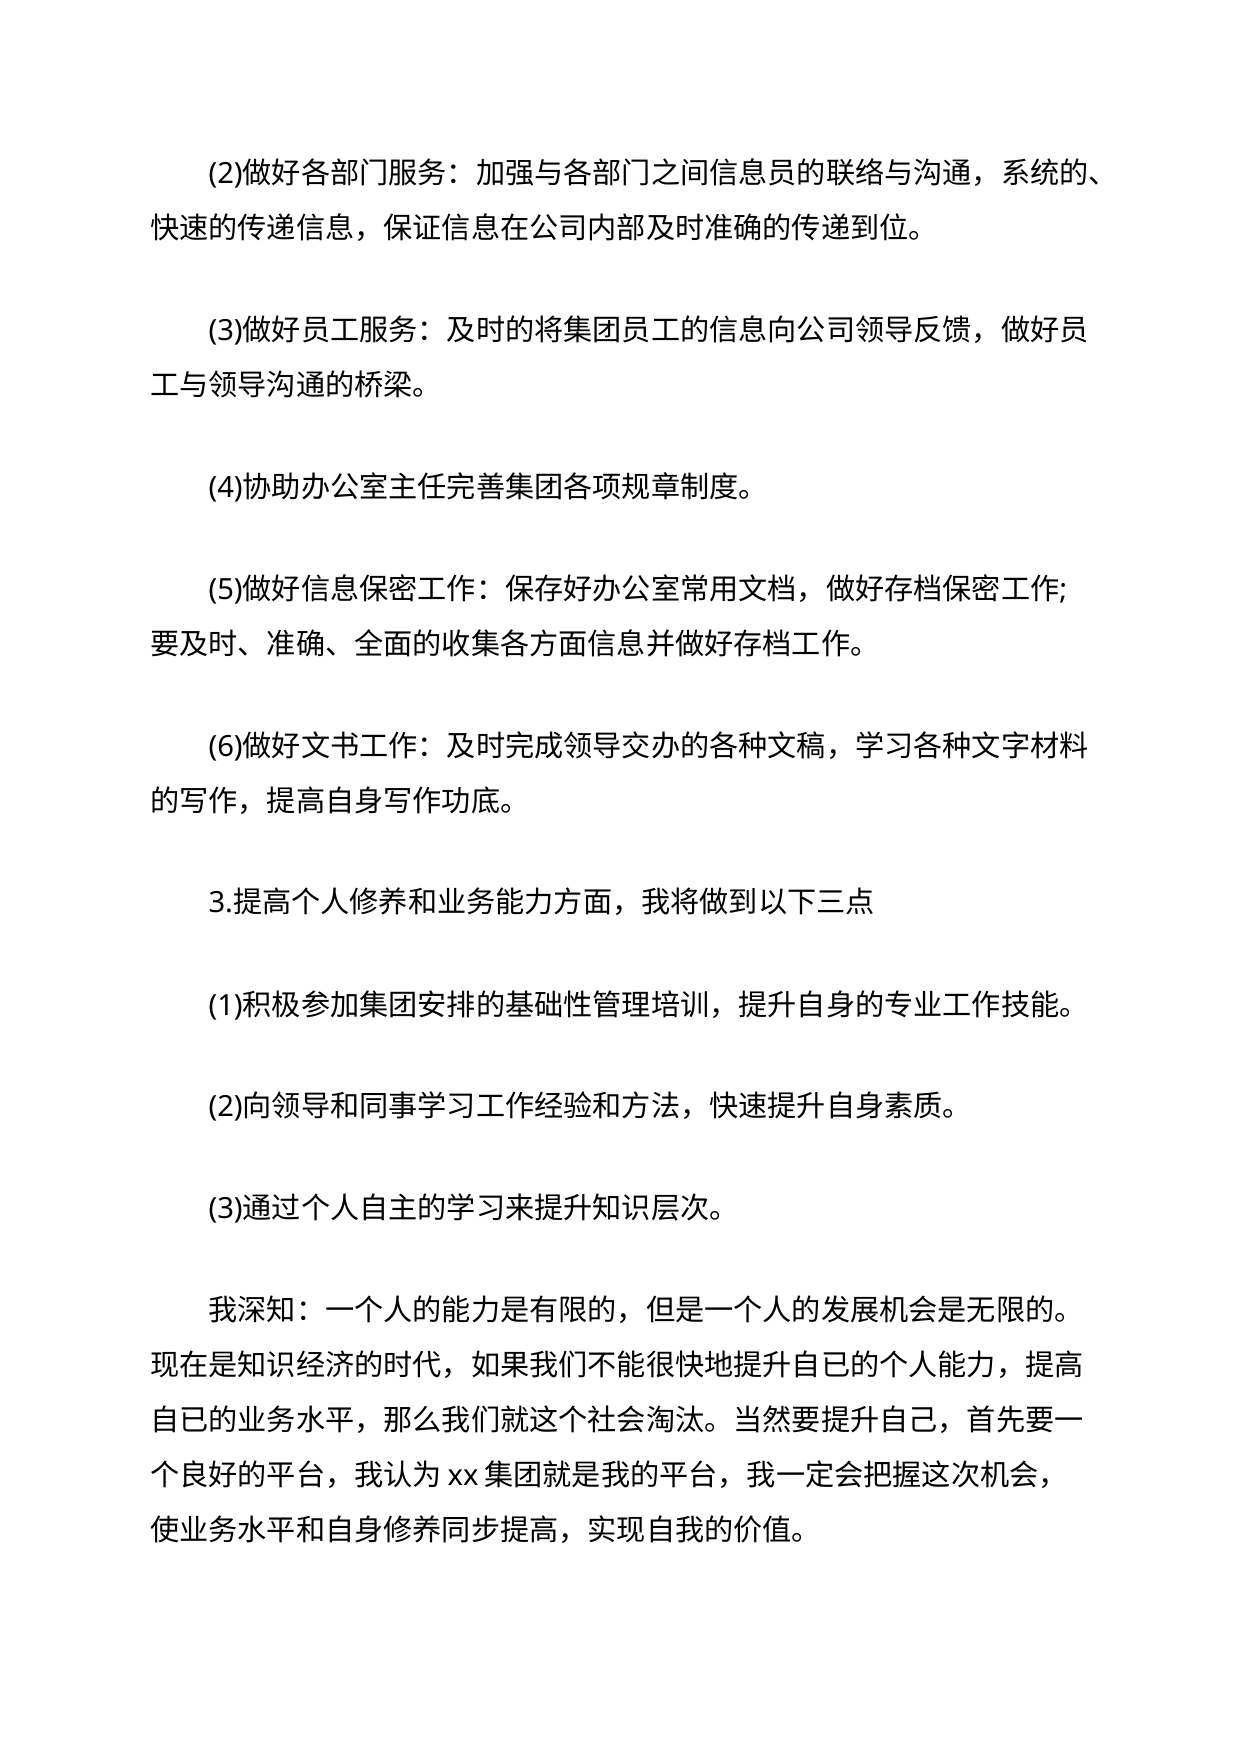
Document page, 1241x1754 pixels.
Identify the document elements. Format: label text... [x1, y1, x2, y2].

text (2)做好各部门服务：加强与各部门之间信息员的联络与沟通，系统的、快速的传递信息，保证信息在公司内部及时准确的传递到位。 [150, 150, 1090, 247]
text (5)做好信息保密工作：保存好办公室常用文档，做好存档保密工作;要及时、准确、全面的收集各方面信息并做好存档工作。 [150, 566, 1090, 663]
text 我深知：一个人的能力是有限的，但是一个人的发展机会是无限的。现在是知识经济的时代，如果我们不能很快地提升自已的个人能力，提高自已的业务水平，那么我们就这个社会淘汰。当然要提升自己，首先要一个良好的平台，我认为xx集团就是我的平台，我一定会把握这次机会，使业务水平和自身修养同步提高，实现自我的价值。 [150, 1287, 1090, 1549]
text (1)积极参加集团安排的基础性管理培训，提升自身的专业工作技能。 [150, 981, 1090, 1023]
text (6)做好文书工作：及时完成领导交办的各种文稿，学习各种文字材料的写作，提高自身写作功底。 [150, 722, 1090, 819]
text (3)通过个人自主的学习来提升知识层次。 [150, 1185, 1090, 1227]
text (2)向领导和同事学习工作经验和方法，快速提升自身素质。 [150, 1083, 1090, 1125]
text (4)协助办公室主任完善集团各项规章制度。 [150, 463, 1090, 506]
text 3.提高个人修养和业务能力方面，我将做到以下三点 [150, 879, 1090, 921]
text (3)做好员工服务：及时的将集团员工的信息向公司领导反馈，做好员工与领导沟通的桥梁。 [150, 307, 1090, 404]
